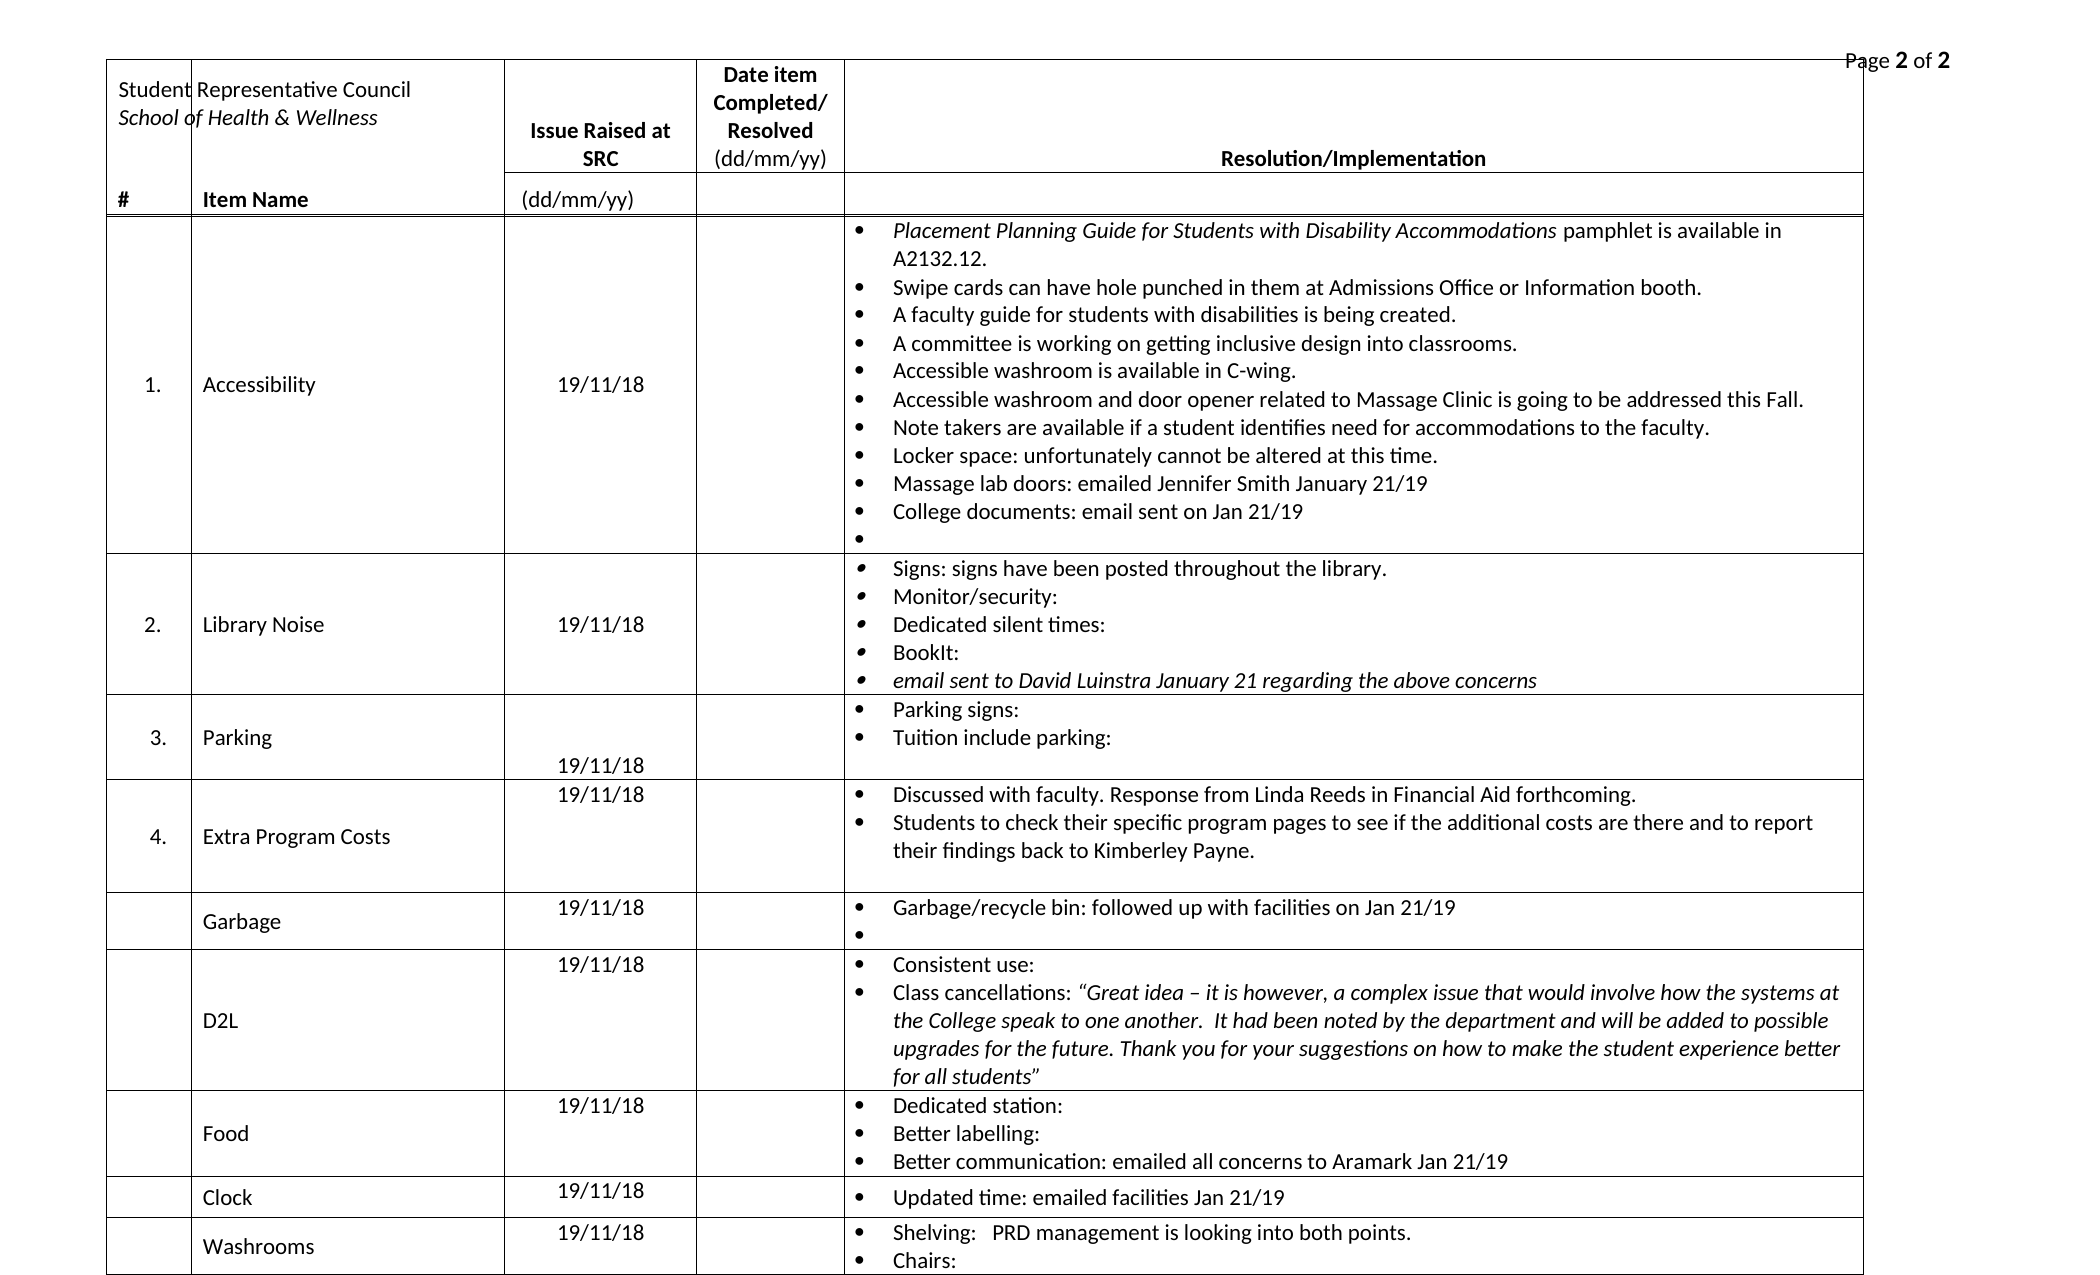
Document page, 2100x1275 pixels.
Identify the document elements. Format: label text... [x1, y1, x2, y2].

table_cell 19/11/18 [505, 780, 696, 892]
table_cell [697, 950, 844, 1090]
table_header # [107, 60, 191, 213]
table_cell 2. [107, 554, 191, 694]
table_cell Updated time: emailed facilities Jan 21/19 [845, 1177, 1863, 1217]
table_cell [107, 893, 191, 949]
table_cell [697, 780, 844, 892]
table_header Resolution/Implementation [845, 60, 1863, 172]
table_cell [107, 1218, 191, 1274]
table_cell 1. [107, 217, 191, 553]
table_cell D2L [192, 950, 504, 1090]
table_cell [697, 173, 844, 213]
table_cell Parking [192, 695, 504, 779]
table_cell Consistent use: Class cancellations: “Great idea – it is however, a complex issue that would involve how the systems at the College speak to one another. It had been noted by the department and will be added to possible upgrades for the future. Thank you for your suggestions on how to make the student experience better for all students” [845, 950, 1863, 1090]
table_cell Dedicated station: Better labelling: Better communication: emailed all concerns to Aramark Jan 21/19 [845, 1091, 1863, 1176]
table_cell Clock [192, 1177, 504, 1217]
table_cell 3. [107, 695, 191, 779]
table_cell [697, 893, 844, 949]
table_cell (dd/mm/yy) [505, 173, 696, 213]
table_cell Signs: signs have been posted throughout the library. Monitor/security: Dedicated silent times: BookIt: email sent to David Luinstra January 21 regarding the above concerns [845, 554, 1863, 694]
table_cell [107, 1177, 191, 1217]
table_cell 19/11/18 [505, 1091, 696, 1176]
table_cell Placement Planning Guide for Students with Disability Accommodations pamphlet is available in A2132.12. Swipe cards can have hole punched in them at Admissions Office or Information booth. A faculty guide for students with disabilities is being created. A committee is working on getting inclusive design into classrooms. Accessible washroom is available in C-wing. Accessible washroom and door opener related to Massage Clinic is going to be addressed this Fall. Note takers are available if a student identifies need for accommodations to the faculty. Locker space: unfortunately cannot be altered at this time. Massage lab doors: emailed Jennifer Smith January 21/19 College documents: email sent on Jan 21/19 [845, 217, 1863, 553]
table_header Issue Raised at SRC [505, 60, 696, 172]
table_cell Garbage [192, 893, 504, 949]
table_cell Library Noise [192, 554, 504, 694]
table_header Item Name [192, 60, 504, 213]
table_cell Discussed with faculty. Response from Linda Reeds in Financial Aid forthcoming. Students to check their specific program pages to see if the additional costs are there and to report their findings back to Kimberley Payne. [845, 780, 1863, 892]
table_cell [107, 1091, 191, 1176]
table_cell [697, 1177, 844, 1217]
table_cell Parking signs: Tuition include parking: [845, 695, 1863, 779]
table_cell 19/11/18 [505, 1177, 696, 1217]
table_cell [697, 554, 844, 694]
table_cell Shelving: PRD management is looking into both points. Chairs: [845, 1218, 1863, 1274]
table_cell [697, 1218, 844, 1274]
table_cell [697, 1091, 844, 1176]
table_cell Food [192, 1091, 504, 1176]
table_cell [845, 173, 1863, 213]
table_cell 19/11/18 [505, 950, 696, 1090]
table_cell 19/11/18 [505, 1218, 696, 1274]
table_cell Washrooms [192, 1218, 504, 1274]
table_cell 19/11/18 [505, 217, 696, 553]
table_cell 19/11/18 [505, 695, 696, 779]
table_cell 19/11/18 [505, 893, 696, 949]
table_cell [697, 217, 844, 553]
table_header Date item Completed/Resolved (dd/mm/yy) [697, 60, 844, 172]
table_cell 4. [107, 780, 191, 892]
table_cell [107, 950, 191, 1090]
table_cell Extra Program Costs [192, 780, 504, 892]
table_cell Garbage/recycle bin: followed up with facilities on Jan 21/19 [845, 893, 1863, 949]
table_cell Accessibility [192, 217, 504, 553]
table_cell 19/11/18 [505, 554, 696, 694]
table_cell [697, 695, 844, 779]
